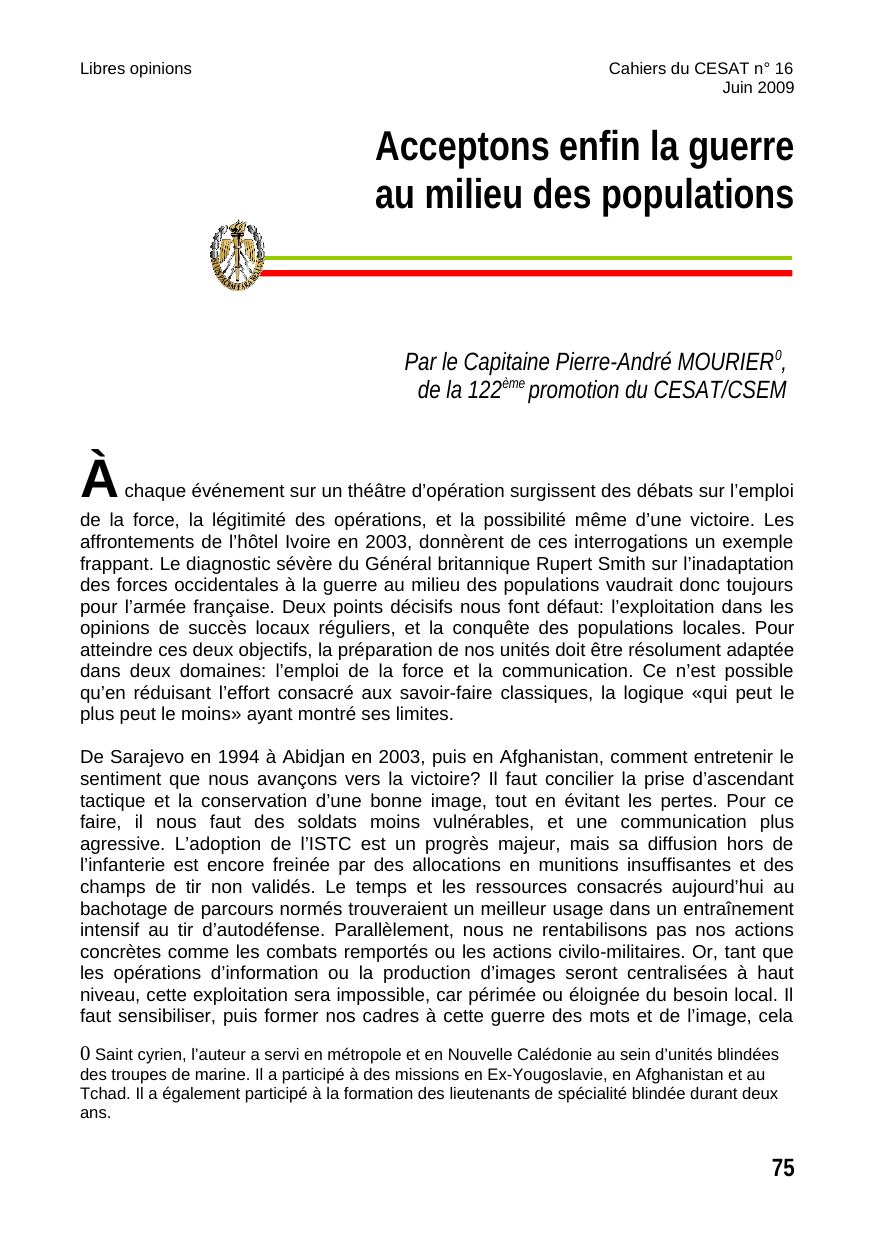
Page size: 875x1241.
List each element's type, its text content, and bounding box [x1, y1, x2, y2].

subtitle Acceptons enfin la guerre [80, 121, 794, 169]
picture [210, 219, 265, 291]
text de la 122ème promotion du CESAT/CSEM [80, 375, 789, 404]
text Par le Capitaine Pierre-André MOURIER, [80, 346, 789, 375]
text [80, 746, 794, 1027]
text À chaque événement sur un théâtre d’opération surgissent des débats sur l’emploi de la force, la légitimité des opérations, et la possibilité même d’une victoire. Les affrontements de l’hôtel Ivoire en 2003, donnèrent de ces interrogations un exemple frappant. Le diagnostic sévère du Général britannique Rupert Smith sur l’inadaptation des forces occidentales à la guerre au milieu des populations vaudrait donc toujours pour l’armée française. Deux points décisifs nous font défaut: l’exploitation dans les opinions de succès locaux réguliers, et la conquête des populations locales. Pour atteindre ces deux objectifs, la préparation de nos unités doit être résolument adaptée dans deux domaines: l’emploi de la force et la communication. Ce n’est possible qu’en réduisant l’effort consacré aux savoir-faire classiques, la logique «qui peut le plus peut le moins» ayant montré ses limites. [80, 447, 794, 725]
subtitle au milieu des populations [80, 169, 794, 217]
